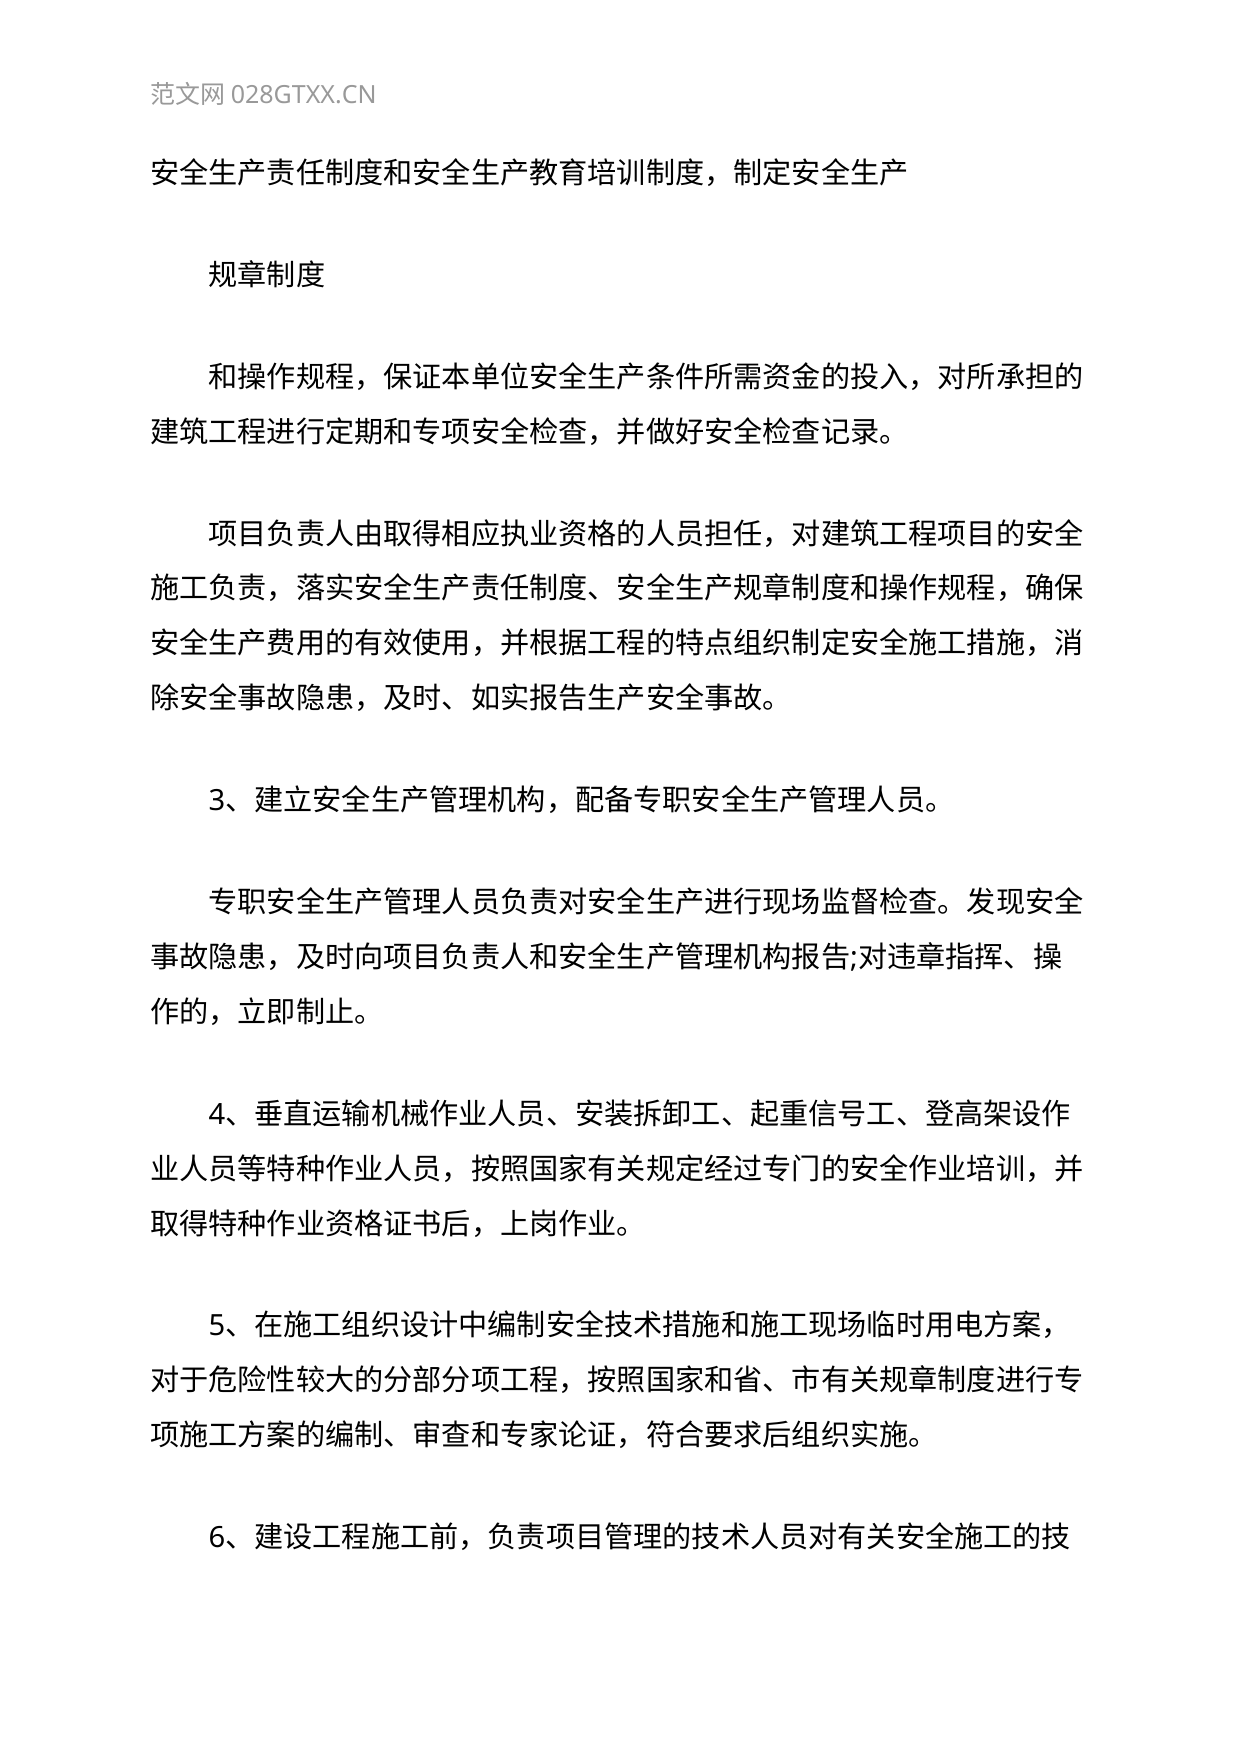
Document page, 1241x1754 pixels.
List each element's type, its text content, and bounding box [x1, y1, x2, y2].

text 5、在施工组织设计中编制安全技术措施和施工现场临时用电方案，对于危险性较大的分部分项工程，按照国家和省、市有关规章制度进行专项施工方案的编制、审查和专家论证，符合要求后组织实施。 [150, 1302, 1090, 1454]
text 3、建立安全生产管理机构，配备专职安全生产管理人员。 [150, 777, 1090, 819]
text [150, 150, 1090, 192]
text 规章制度 [150, 252, 1090, 294]
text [150, 1514, 1090, 1556]
text 4、垂直运输机械作业人员、安装拆卸工、起重信号工、登高架设作业人员等特种作业人员，按照国家有关规定经过专门的安全作业培训，并取得特种作业资格证书后，上岗作业。 [150, 1090, 1090, 1242]
text 项目负责人由取得相应执业资格的人员担任，对建筑工程项目的安全施工负责，落实安全生产责任制度、安全生产规章制度和操作规程，确保安全生产费用的有效使用，并根据工程的特点组织制定安全施工措施，消除安全事故隐患，及时、如实报告生产安全事故。 [150, 510, 1090, 717]
text 专职安全生产管理人员负责对安全生产进行现场监督检查。发现安全事故隐患，及时向项目负责人和安全生产管理机构报告;对违章指挥、操作的，立即制止。 [150, 879, 1090, 1031]
text 和操作规程，保证本单位安全生产条件所需资金的投入，对所承担的建筑工程进行定期和专项安全检查，并做好安全检查记录。 [150, 353, 1090, 451]
